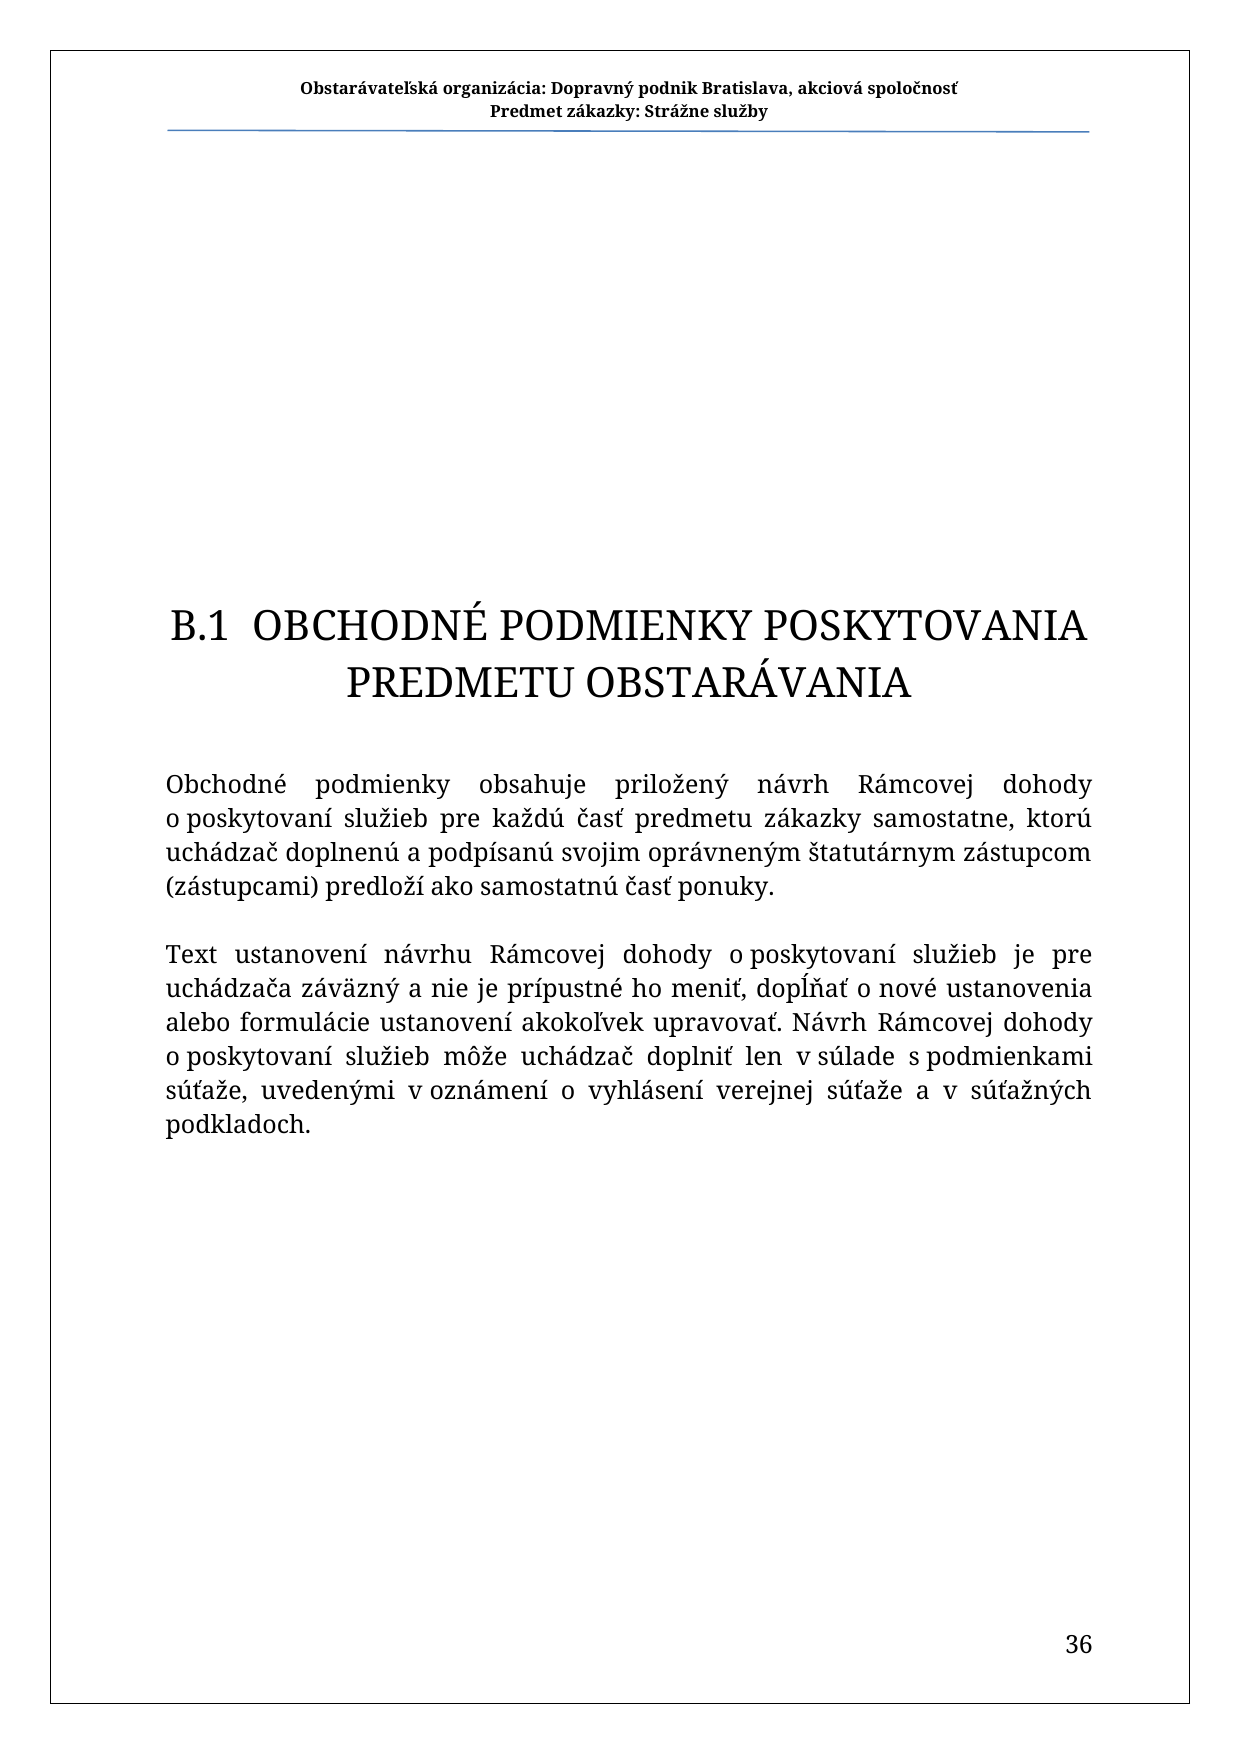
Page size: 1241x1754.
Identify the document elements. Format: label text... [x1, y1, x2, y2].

text Text ustanovení návrhu Rámcovej dohody o poskytovaní služieb je pre uchádzača záväzný a nie je prípustné ho meniť, dopĺňať o nové ustanovenia alebo formulácie ustanovení akokoľvek upravovať. Návrh Rámcovej dohody o poskytovaní služieb môže uchádzač doplniť len v súlade s podmienkami súťaže, uvedenými v oznámení o vyhlásení verejnej súťaže a v súťažných podkladoch. [165, 937, 1093, 1141]
subtitle B.1 OBCHODNÉ PODMIENKY POSKYTOVANIA PREDMETU OBSTARÁVANIA [165, 596, 1093, 709]
title Obchodné podmienky obsahuje priložený návrh Rámcovej dohody o poskytovaní služieb pre každú časť predmetu zákazky samostatne, ktorú uchádzač doplnenú a podpísanú svojim oprávneným štatutárnym zástupcom (zástupcami) predloží ako samostatnú časť ponuky. [165, 766, 1093, 903]
